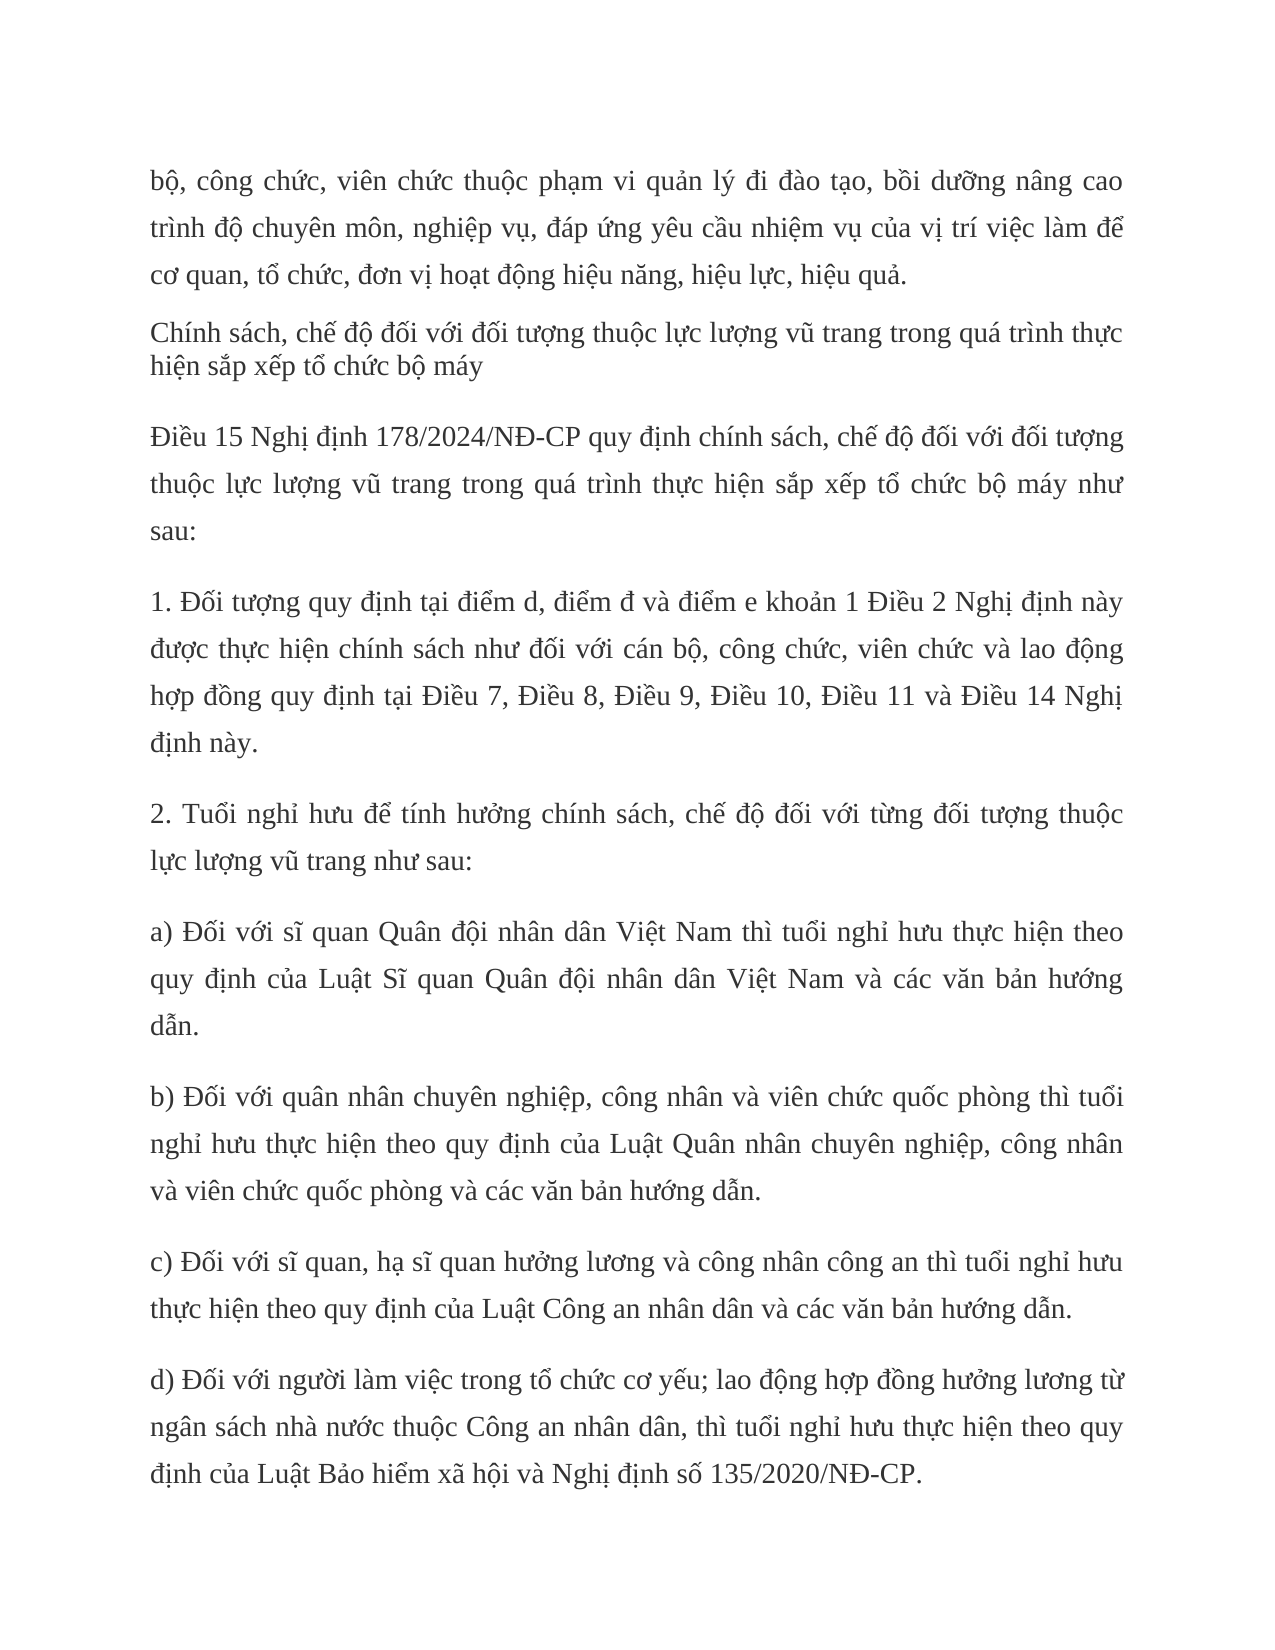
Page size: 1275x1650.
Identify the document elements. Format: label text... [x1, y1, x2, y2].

text c) Đối với sĩ quan, hạ sĩ quan hưởng lương và công nhân công an thì tuổi nghỉ hưu thực hiện theo quy định của Luật Công an nhân dân và các văn bản hướng dẫn. [150, 1231, 1125, 1324]
text Chính sách, chế độ đối với đối tượng thuộc lực lượng vũ trang trong quá trình thực hiện sắp xếp tổ chức bộ máy [150, 315, 1125, 382]
text 1. Đối tượng quy định tại điểm d, điểm đ và điểm e khoản 1 Điều 2 Nghị định này được thực hiện chính sách như đối với cán bộ, công chức, viên chức và lao động hợp đồng quy định tại Điều 7, Điều 8, Điều 9, Điều 10, Điều 11 và Điều 14 Nghị định này. [150, 571, 1125, 759]
text Điều 15 Nghị định 178/2024/NĐ-CP quy định chính sách, chế độ đối với đối tượng thuộc lực lượng vũ trang trong quá trình thực hiện sắp xếp tổ chức bộ máy như sau: [150, 406, 1125, 547]
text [150, 150, 1125, 291]
text a) Đối với sĩ quan Quân đội nhân dân Việt Nam thì tuổi nghỉ hưu thực hiện theo quy định của Luật Sĩ quan Quân đội nhân dân Việt Nam và các văn bản hướng dẫn. [150, 901, 1125, 1042]
text 2. Tuổi nghỉ hưu để tính hưởng chính sách, chế độ đối với từng đối tượng thuộc lực lượng vũ trang như sau: [150, 783, 1125, 877]
text b) Đối với quân nhân chuyên nghiệp, công nhân và viên chức quốc phòng thì tuổi nghỉ hưu thực hiện theo quy định của Luật Quân nhân chuyên nghiệp, công nhân và viên chức quốc phòng và các văn bản hướng dẫn. [150, 1066, 1125, 1206]
text d) Đối với người làm việc trong tổ chức cơ yếu; lao động hợp đồng hưởng lương từ ngân sách nhà nước thuộc Công an nhân dân, thì tuổi nghỉ hưu thực hiện theo quy định của Luật Bảo hiểm xã hội và Nghị định số 135/2020/NĐ-CP. [150, 1349, 1125, 1489]
